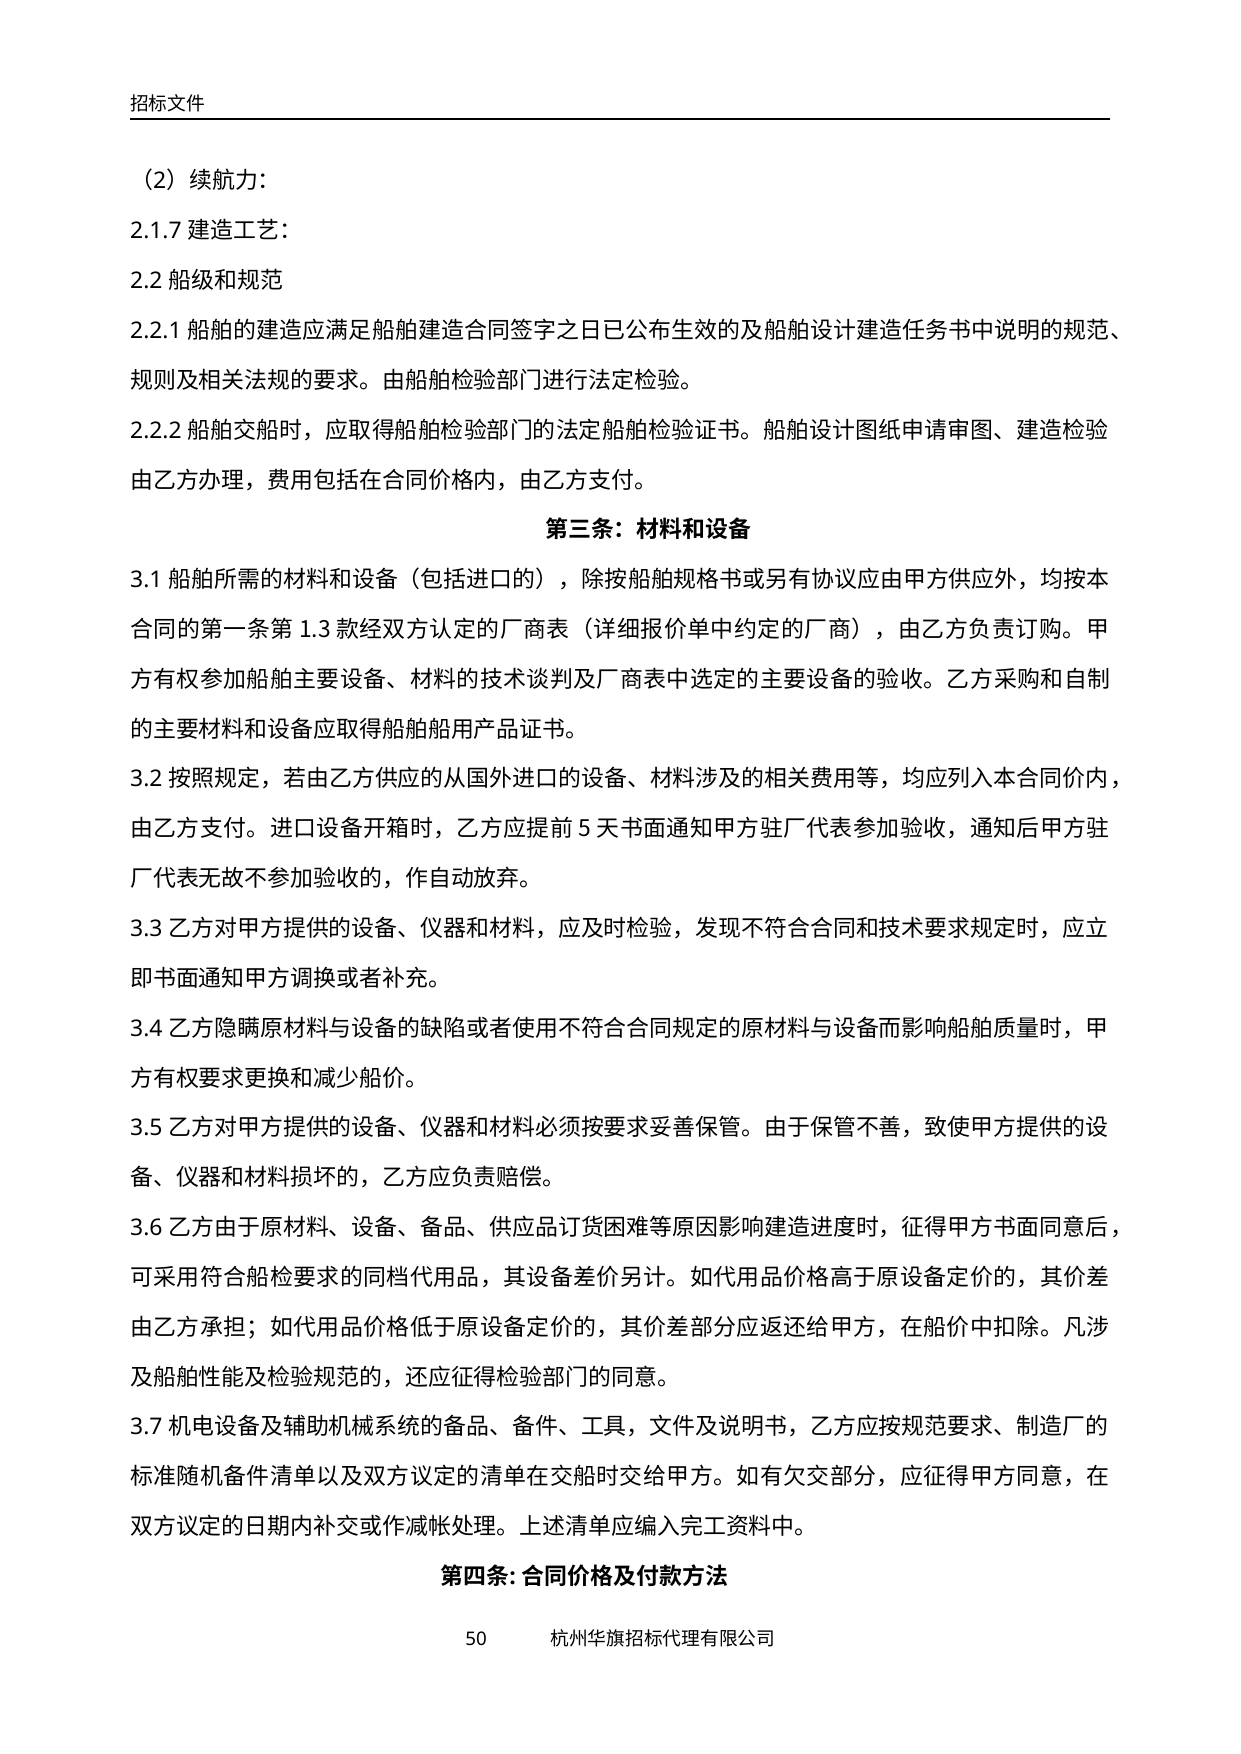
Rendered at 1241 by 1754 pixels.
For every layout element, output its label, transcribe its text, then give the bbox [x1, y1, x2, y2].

list 3.2 按照规定，若由乙方供应的从国外进口的设备、材料涉及的相关费用等，均应列入本合同价内，由乙方支付。进口设备开箱时，乙方应提前5天书面通知甲方驻厂代表参加验收，通知后甲方驻厂代表无故不参加验收的，作自动放弃。 3.3 乙方对甲方提供的设备、仪器和材料，应及时检验，发现不符合合同和技术要求规定时，应立即书面通知甲方调换或者补充。 3.4 乙方隐瞒原材料与设备的缺陷或者使用不符合合同规定的原材料与设备而影响船舶质量时，甲方有权要求更换和减少船价。 3.5 乙方对甲方提供的设备、仪器和材料必须按要求妥善保管。由于保管不善，致使甲方提供的设备、仪器和材料损坏的，乙方应负责赔偿。 3.6 乙方由于原材料、设备、备品、供应品订货困难等原因影响建造进度时，征得甲方书面同意后，可采用符合船检要求的同档代用品，其设备差价另计。如代用品价格高于原设备定价的，其价差由乙方承担；如代用品价格低于原设备定价的，其价差部分应返还给甲方，在船价中扣除。凡涉及船舶性能及检验规范的，还应征得检验部门的同意。 3.7 机电设备及辅助机械系统的备品、备件、工具，文件及说明书，乙方应按规范要求、制造厂的标准随机备件清单以及双方议定的清单在交船时交给甲方。如有欠交部分，应征得甲方同意，在双方议定的日期内补交或作减帐处理。上述清单应编入完工资料中。 [130, 760, 1110, 1541]
list 3.1 船舶所需的材料和设备（包括进口的），除按船舶规格书或另有协议应由甲方供应外，均按本合同的第一条第1.3款经双方认定的厂商表（详细报价单中约定的厂商），由乙方负责订购。甲方有权参加船舶主要设备、材料的技术谈判及厂商表中选定的主要设备的验收。乙方采购和自制的主要材料和设备应取得船舶船用产品证书。 [130, 561, 1110, 744]
list 第三条：材料和设备 [130, 511, 1110, 544]
text 2.2 船级和规范 2.2.1 船舶的建造应满足船舶建造合同签字之日已公布生效的及船舶设计建造任务书中说明的规范、规则及相关法规的要求。由船舶检验部门进行法定检验。 [130, 262, 1110, 395]
list 第四条: 合同价格及付款方法 [130, 1558, 1110, 1591]
text （2）续航力： [130, 162, 1110, 195]
text 2.2.2 船舶交船时，应取得船舶检验部门的法定船舶检验证书。船舶设计图纸申请审图、建造检验由乙方办理，费用包括在合同价格内，由乙方支付。 [130, 412, 1110, 495]
text 2.1.7 建造工艺： [130, 212, 1110, 245]
